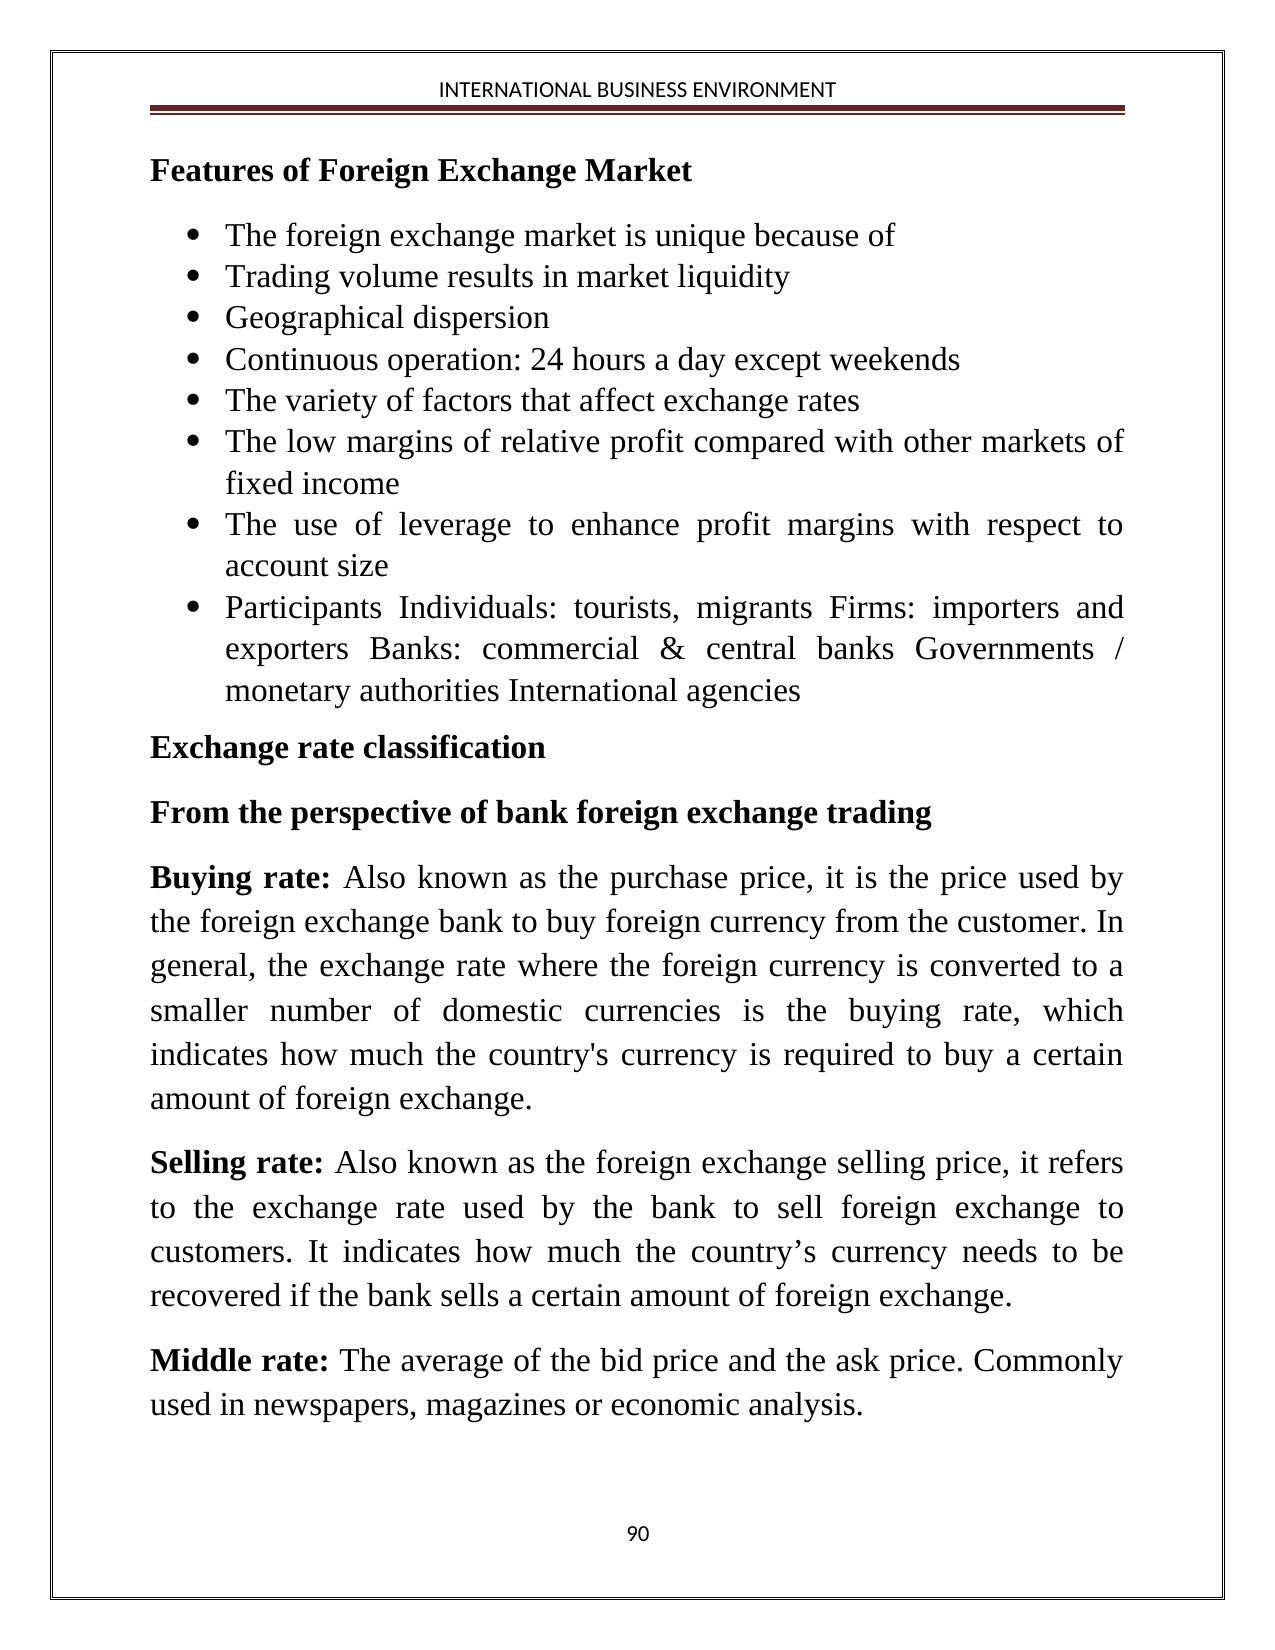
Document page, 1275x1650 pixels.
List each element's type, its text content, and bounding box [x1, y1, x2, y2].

text Buying rate: Also known as the purchase price, it is the price used by the foreign exchange bank to buy foreign currency from the customer. In general, the exchange rate where the foreign currency is converted to a smaller number of domestic currencies is the buying rate, which indicates how much the country's currency is required to buy a certain amount of foreign exchange. [150, 858, 1125, 1116]
text Selling rate: Also known as the foreign exchange selling price, it refers to the exchange rate used by the bank to sell foreign exchange to customers. It indicates how much the country’s currency needs to be recovered if the bank sells a certain amount of foreign exchange. [150, 1143, 1125, 1313]
list The use of leverage to enhance profit margins with respect to account size [187, 504, 1125, 584]
list The foreign exchange market is unique because of [187, 215, 1125, 253]
list Continuous operation: 24 hours a day except weekends [187, 339, 1125, 377]
list Trading volume results in market liquidity [187, 256, 1125, 294]
list The low margins of relative profit compared with other markets of fixed income [187, 422, 1125, 501]
text Middle rate: The average of the bid price and the ask price. Commonly used in newspapers, magazines or economic analysis. [150, 1340, 1125, 1422]
text Features of Foreign Exchange Market [150, 150, 1125, 188]
list Geographical dispersion [187, 298, 1125, 336]
list Participants Individuals: tourists, migrants Firms: importers and exporters Banks: commercial & central banks Governments / monetary authorities International agencies [187, 587, 1125, 708]
text From the perspective of bank foreign exchange trading [150, 793, 1125, 831]
list The variety of factors that affect exchange rates [187, 380, 1125, 419]
text Exchange rate classification [150, 728, 1125, 766]
